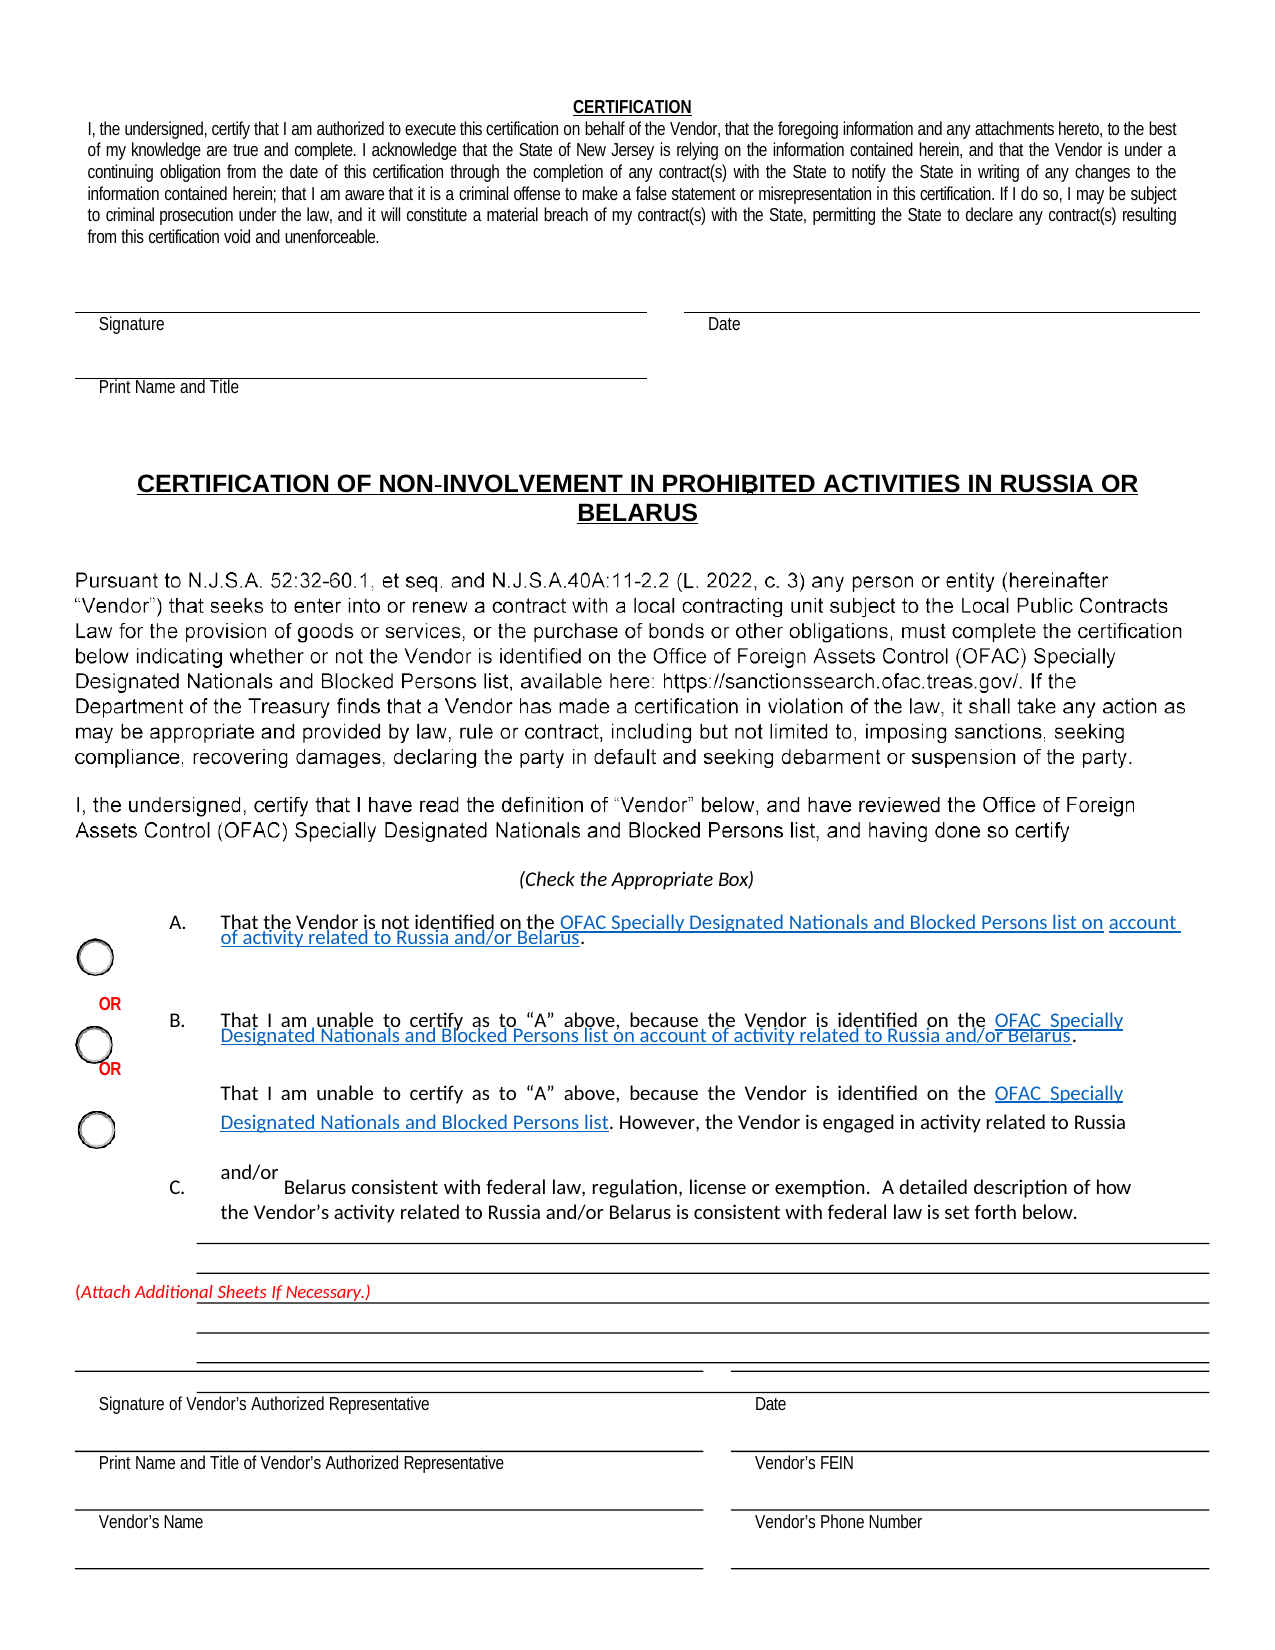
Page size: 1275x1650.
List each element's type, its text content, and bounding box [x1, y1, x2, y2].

title CERTIFICATION OF NON-INVOLVEMENT IN PROHIBITED ACTIVITIES IN RUSSIA OR BELARUS [75, 469, 1200, 527]
text Signature Date [99, 308, 1200, 334]
picture [75, 572, 1185, 768]
text Print Name and Title of Vendor’s Authorized Representative Vendor’s FEIN [99, 1448, 1200, 1474]
text Signature of Vendor’s Authorized Representative Date [99, 1352, 1200, 1415]
subtitle OR [99, 1058, 1200, 1080]
text Vendor’s Name Vendor’s Phone Number [99, 1507, 1200, 1532]
text (Attach Additional Sheets If Necessary.) [75, 1280, 1189, 1303]
picture [75, 797, 1134, 842]
subtitle CERTIFICATION [315, 96, 949, 118]
text (Check the Appropriate Box) [75, 867, 1200, 892]
text I, the undersigned, certify that I am authorized to execute this certification on behalf of the Vendor, that the foregoing information and any attachments hereto, to the best of my knowledge are true and complete. I acknowledge that the State of New Jersey is relying on the information contained herein, and that the Vendor is under a continuing obligation from the date of this certification through the completion of any contract(s) with the State to notify the State in writing of any changes to the information contained herein; that I am aware that it is a criminal offense to make a false statement or misrepresentation in this certification. If I do so, I may be subject to criminal prosecution under the law, and it will constitute a material breach of my contract(s) with the State, permitting the State to declare any contract(s) resulting from this certification void and unenforceable. [87, 118, 1178, 247]
picture [76, 938, 114, 976]
list That I am unable to certify as to “A” above, because the Vendor is identified on the OFAC Specially Designated Nationals and Blocked Persons list on account of activity related to Russia and/or Belarus. [169, 1015, 1186, 1048]
list That the Vendor is not identified on the OFAC Specially Designated Nationals and Blocked Persons list on account of activity related to Russia and/or Belarus. [169, 917, 1186, 950]
text the Vendor’s activity related to Russia and/or Belarus is consistent with federal law is set forth below. [220, 1199, 1200, 1225]
list and/or Belarus consistent with federal law, regulation, license or exemption. A detailed description of how [169, 1159, 1200, 1199]
picture [75, 1026, 113, 1064]
text Print Name and Title [99, 373, 1200, 397]
text That I am unable to certify as to “A” above, because the Vendor is identified on the OFAC Specially Designated Nationals and Blocked Persons list. However, the Vendor is engaged in activity related to Russia [220, 1080, 1200, 1134]
picture [77, 1111, 116, 1149]
subtitle OR [99, 993, 1200, 1015]
